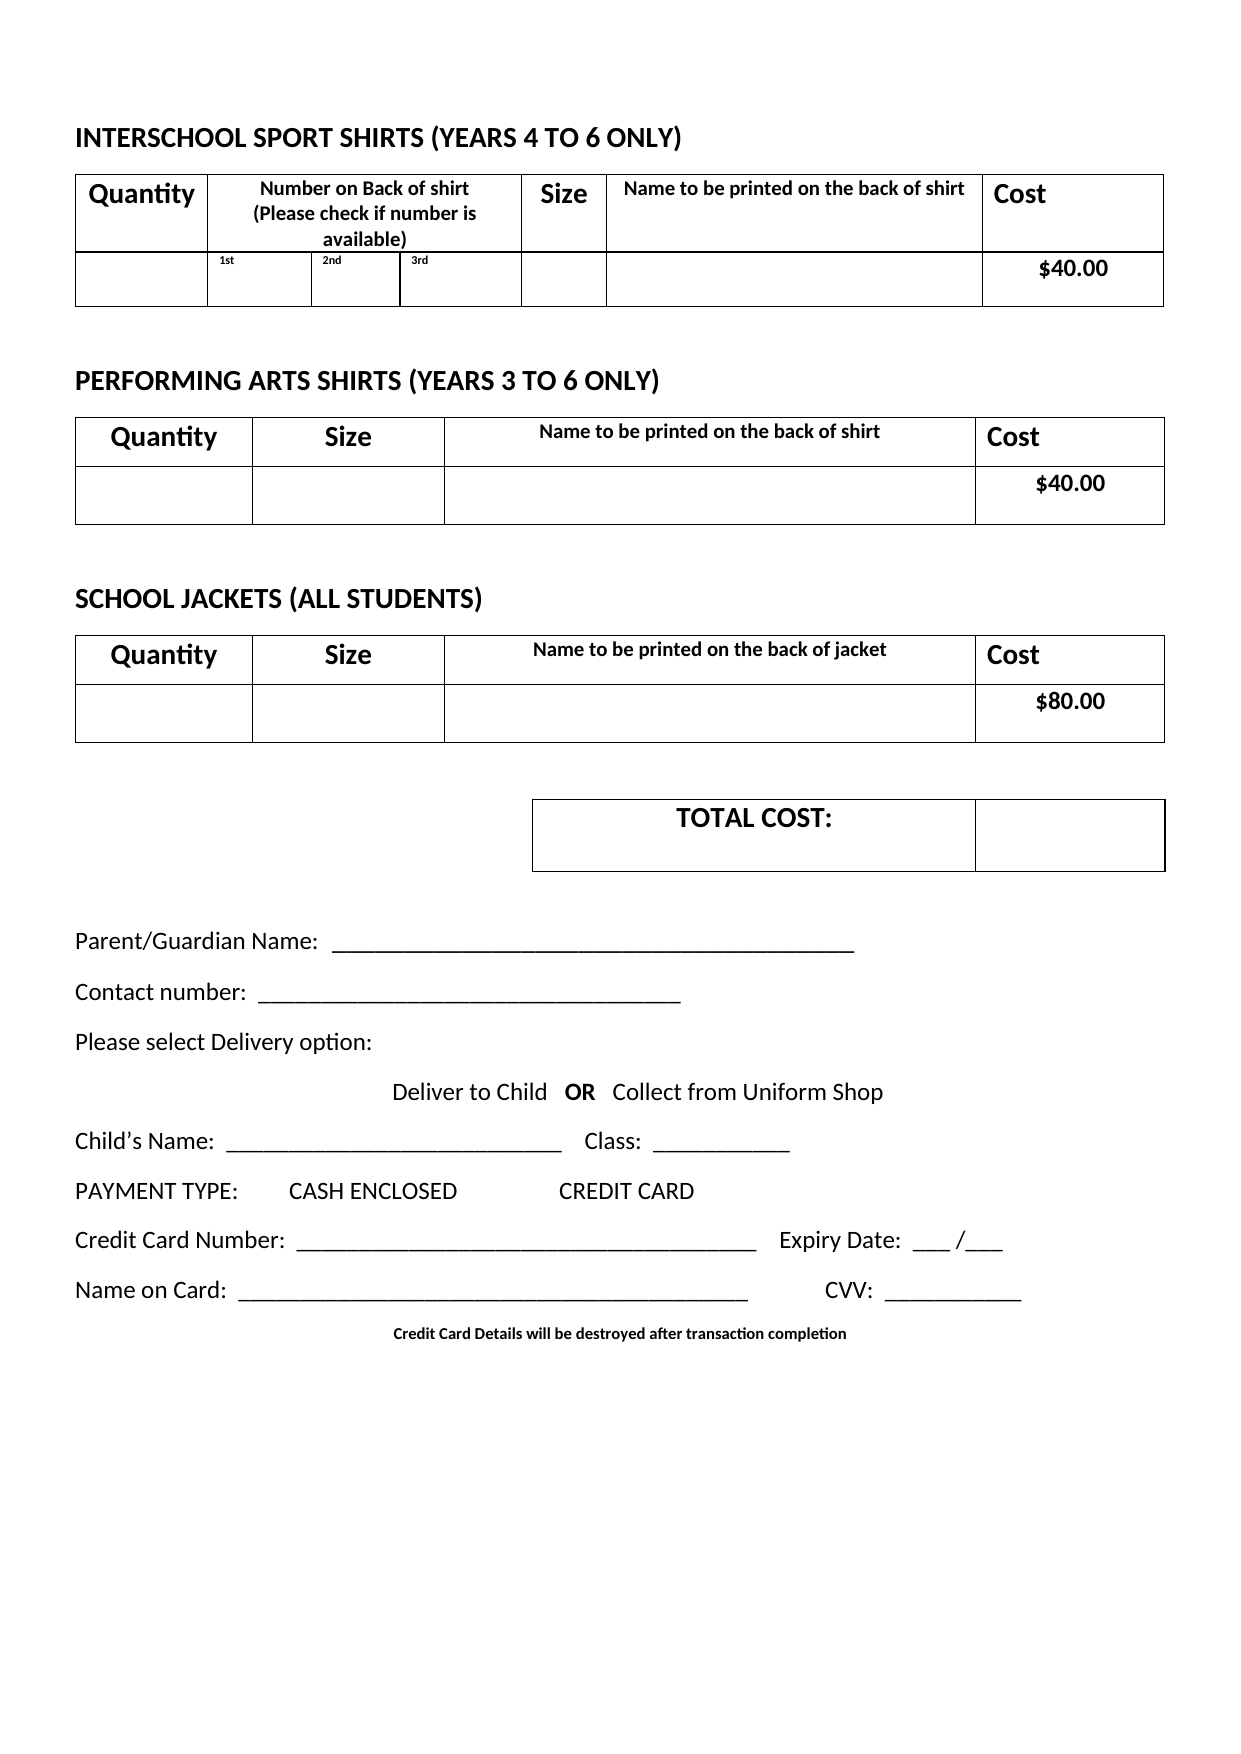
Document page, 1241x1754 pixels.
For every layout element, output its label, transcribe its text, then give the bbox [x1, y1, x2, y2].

table_cell [253, 685, 444, 742]
table_cell $40.00 [983, 253, 1163, 306]
text Credit Card Details will be destroyed after transaction completion [75, 1323, 1165, 1344]
table_header Quantity [76, 636, 252, 684]
table_header TOTAL COST: [533, 800, 975, 871]
table_header Quantity [76, 175, 207, 251]
table_cell [445, 467, 975, 524]
table_cell [253, 467, 444, 524]
table_header Cost [983, 175, 1163, 251]
table_cell 1st [208, 253, 311, 306]
table_header [976, 800, 1164, 871]
table_cell $80.00 [976, 685, 1164, 742]
table_header Size [253, 418, 444, 466]
table_cell [445, 685, 975, 742]
text Name on Card: _________________________________________ CVV: ___________ [75, 1274, 1165, 1304]
text Child’s Name: ___________________________ Class: ___________ [75, 1125, 1165, 1156]
table_cell [76, 467, 252, 524]
text PAYMENT TYPE: CASH ENCLOSED CREDIT CARD [75, 1175, 1165, 1205]
table_cell [607, 253, 982, 306]
text Please select Delivery option: [75, 1026, 1165, 1057]
table_header Name to be printed on the back of jacket [445, 636, 975, 684]
table_header Name to be printed on the back of shirt [445, 418, 975, 466]
text SCHOOL JACKETS (ALL STUDENTS) [75, 580, 1165, 616]
text Credit Card Number: _____________________________________ Expiry Date: ___ /___ [75, 1224, 1165, 1255]
table_cell [76, 253, 207, 306]
table_header Size [522, 175, 606, 251]
table_header Cost [976, 418, 1164, 466]
table_header Quantity [76, 418, 252, 466]
table_cell [76, 685, 252, 742]
text Parent/Guardian Name: ____________________________________ [75, 921, 1165, 957]
text PERFORMING ARTS SHIRTS (YEARS 3 TO 6 ONLY) [75, 362, 1165, 397]
table_header Size [253, 636, 444, 684]
text INTERSCHOOL SPORT SHIRTS (YEARS 4 TO 6 ONLY) [75, 119, 1165, 155]
table_cell $40.00 [976, 467, 1164, 524]
text Contact number: __________________________________ [75, 976, 1165, 1007]
table_header Cost [976, 636, 1164, 684]
table_cell [522, 253, 606, 306]
table_header Name to be printed on the back of shirt [607, 175, 982, 251]
table_header Number on Back of shirt (Please check if number is available) [208, 175, 521, 251]
table_cell 2nd [312, 253, 399, 306]
table_cell 3rd [401, 253, 521, 306]
text Deliver to Child OR Collect from Uniform Shop [75, 1076, 1165, 1106]
